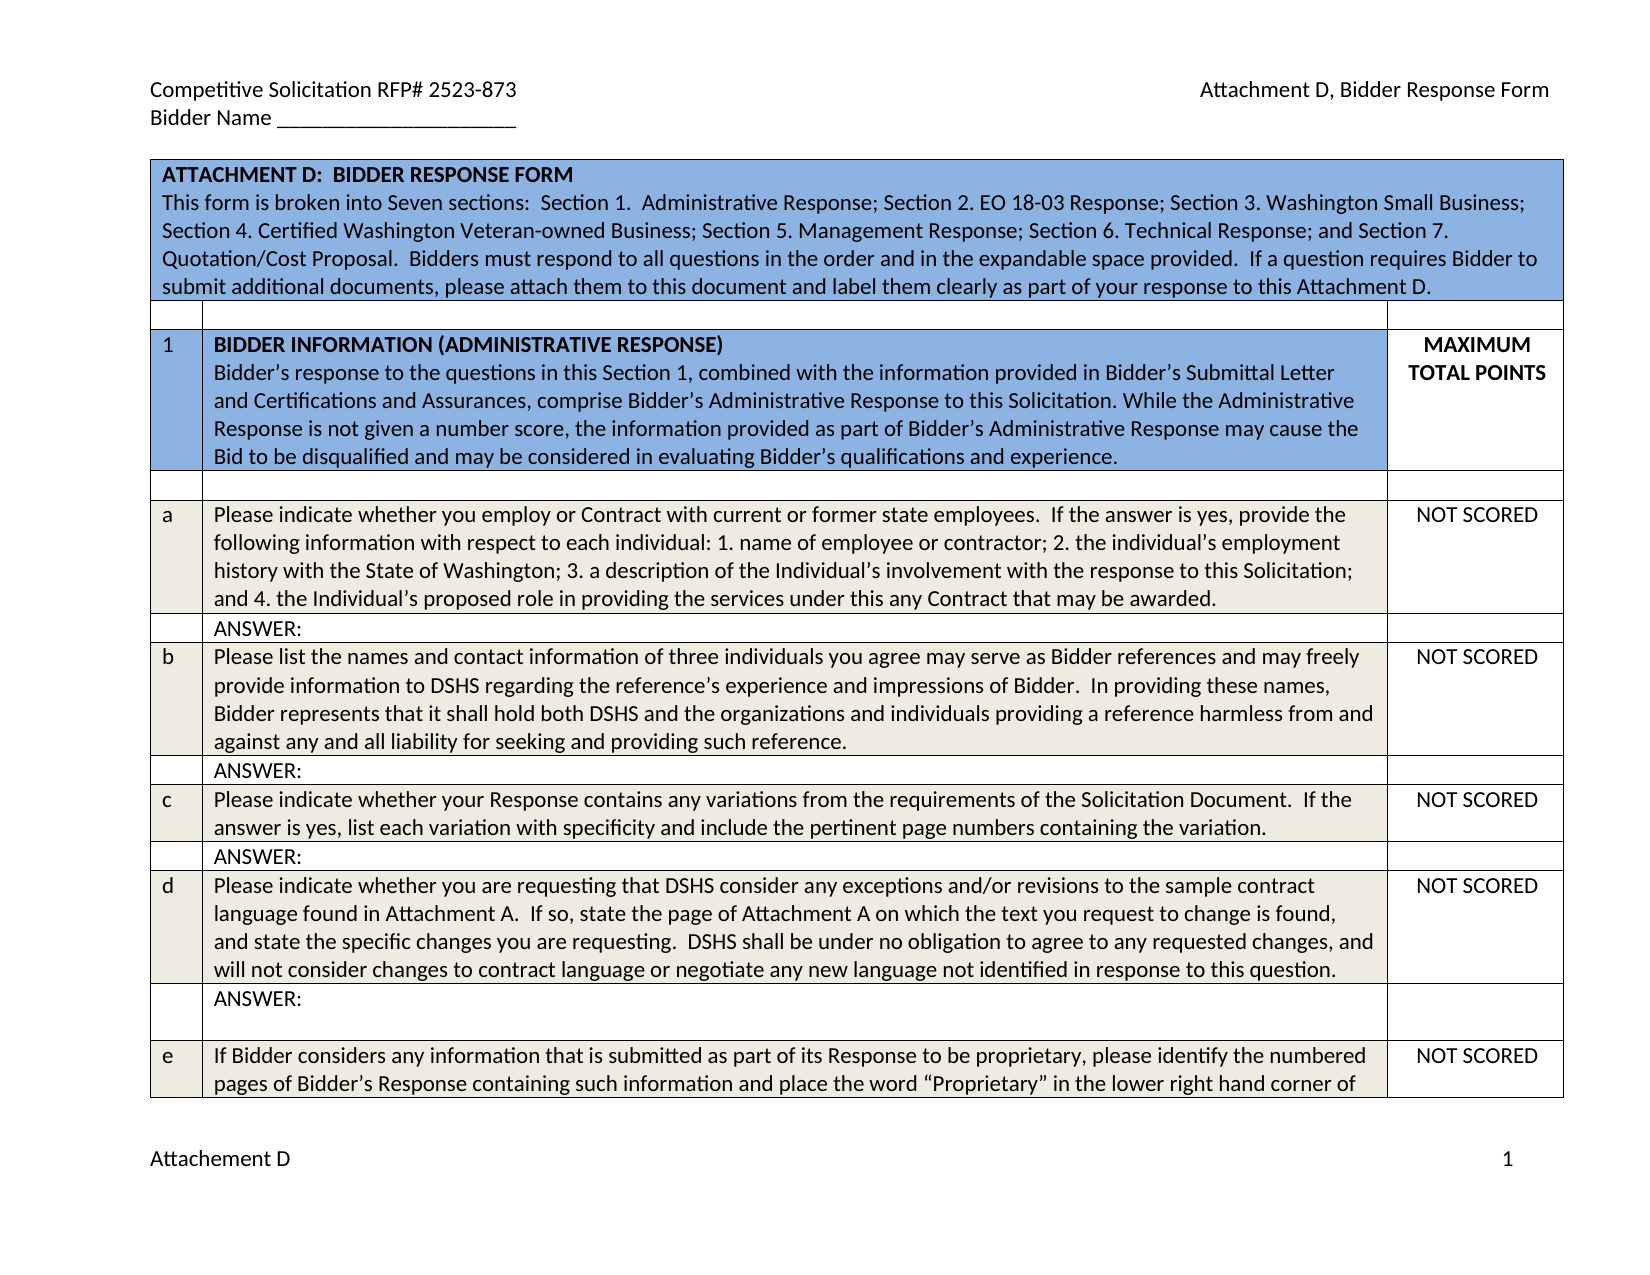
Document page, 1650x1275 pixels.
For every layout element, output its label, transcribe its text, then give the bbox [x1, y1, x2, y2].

table_cell [1388, 614, 1563, 642]
table_cell BIDDER INFORMATION (ADMINISTRATIVE RESPONSE) Bidder’s response to the questions in this Section 1, combined with the information provided in Bidder’s Submittal Letter and Certifications and Assurances, comprise Bidder’s Administrative Response to this Solicitation. While the Administrative Response is not given a number score, the information provided as part of Bidder’s Administrative Response may cause the Bid to be disqualified and may be considered in evaluating Bidder’s qualifications and experience. [203, 330, 1387, 470]
table_cell b [151, 643, 202, 755]
table_cell [151, 842, 202, 870]
table_cell [151, 984, 202, 1040]
table_cell Please indicate whether you are requesting that DSHS consider any exceptions and/or revisions to the sample contract language found in Attachment A. If so, state the page of Attachment A on which the text you request to change is found, and state the specific changes you are requesting. DSHS shall be under no obligation to agree to any requested changes, and will not consider changes to contract language or negotiate any new language not identified in response to this question. [203, 871, 1387, 983]
table_cell [151, 756, 202, 784]
table_cell [203, 301, 1387, 329]
table_cell [151, 301, 202, 329]
table_cell 1 [151, 330, 202, 470]
table_cell ANSWER: [203, 756, 1387, 784]
table_cell [151, 614, 202, 642]
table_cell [203, 1041, 1387, 1097]
table_cell Please indicate whether you employ or Contract with current or former state employees. If the answer is yes, provide the following information with respect to each individual: 1. name of employee or contractor; 2. the individual’s employment history with the State of Washington; 3. a description of the Individual’s involvement with the response to this Solicitation; and 4. the Individual’s proposed role in providing the services under this any Contract that may be awarded. [203, 501, 1387, 613]
table_cell ANSWER: [203, 842, 1387, 870]
table_cell [151, 471, 202, 499]
table_cell d [151, 871, 202, 983]
table_cell MAXIMUM TOTAL POINTS [1388, 330, 1563, 470]
table_cell NOT SCORED [1388, 871, 1563, 983]
table_cell ANSWER: [203, 614, 1387, 642]
table_cell [1388, 984, 1563, 1040]
table_cell NOT SCORED [1388, 1041, 1563, 1097]
table_cell [1388, 301, 1563, 329]
table_cell ANSWER: [203, 984, 1387, 1040]
table_cell NOT SCORED [1388, 643, 1563, 755]
table_cell Please indicate whether your Response contains any variations from the requirements of the Solicitation Document. If the answer is yes, list each variation with specificity and include the pertinent page numbers containing the variation. [203, 785, 1387, 841]
table_cell [203, 471, 1387, 499]
table_cell [1388, 756, 1563, 784]
table_cell [1388, 842, 1563, 870]
table_header ATTACHMENT D: BIDDER RESPONSE FORM This form is broken into Seven sections: Section 1. Administrative Response; Section 2. EO 18-03 Response; Section 3. Washington Small Business; Section 4. Certified Washington Veteran-owned Business; Section 5. Management Response; Section 6. Technical Response; and Section 7. Quotation/Cost Proposal. Bidders must respond to all questions in the order and in the expandable space provided. If a question requires Bidder to submit additional documents, please attach them to this document and label them clearly as part of your response to this Attachment D. [151, 160, 1563, 300]
table_cell a [151, 501, 202, 613]
table_cell e [151, 1041, 202, 1097]
table_cell c [151, 785, 202, 841]
table_cell NOT SCORED [1388, 501, 1563, 613]
table_cell NOT SCORED [1388, 785, 1563, 841]
table_cell Please list the names and contact information of three individuals you agree may serve as Bidder references and may freely provide information to DSHS regarding the reference’s experience and impressions of Bidder. In providing these names, Bidder represents that it shall hold both DSHS and the organizations and individuals providing a reference harmless from and against any and all liability for seeking and providing such reference. [203, 643, 1387, 755]
table_cell [1388, 471, 1563, 499]
